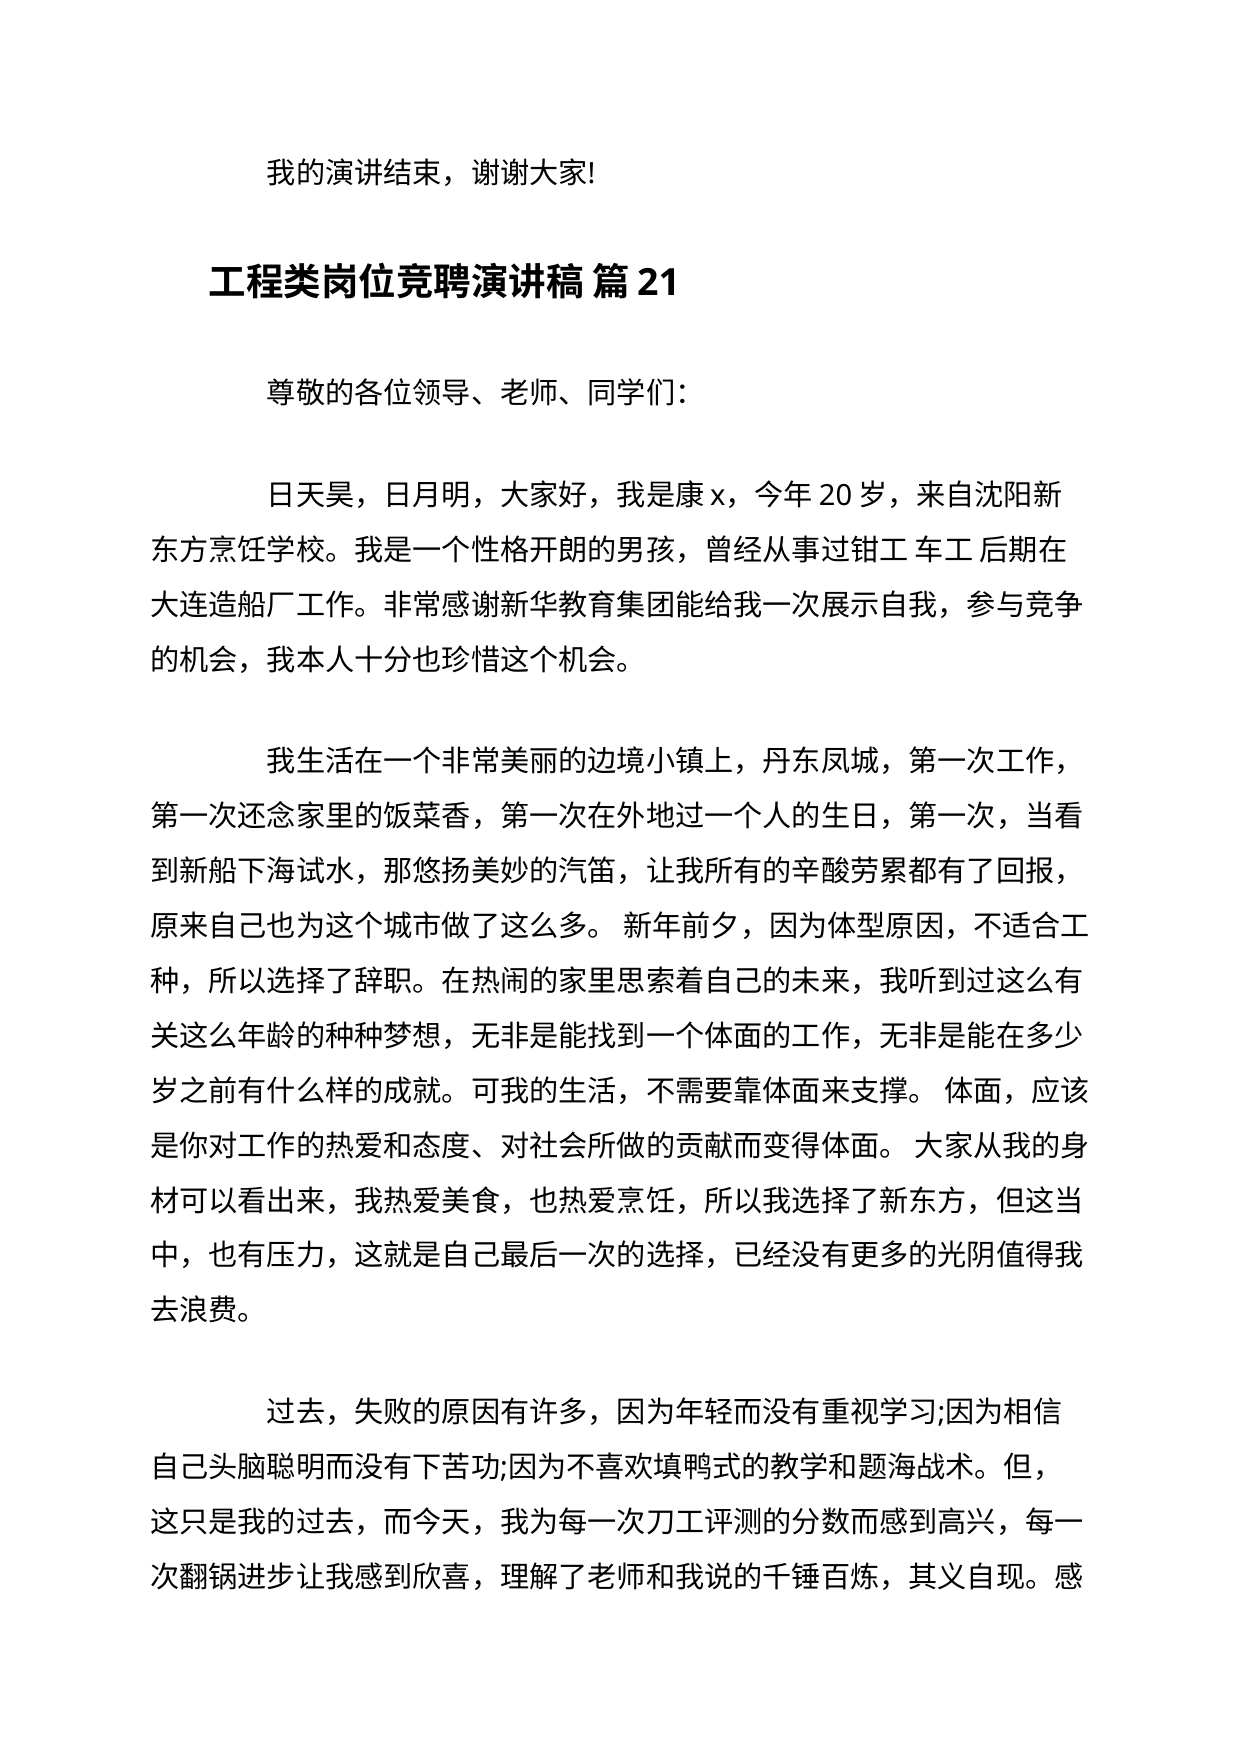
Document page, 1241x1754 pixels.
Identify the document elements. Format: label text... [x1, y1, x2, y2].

text 尊敬的各位领导、老师、同学们： [150, 369, 1090, 412]
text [150, 1389, 1090, 1596]
text 我生活在一个非常美丽的边境小镇上，丹东凤城，第一次工作，第一次还念家里的饭菜香，第一次在外地过一个人的生日，第一次，当看到新船下海试水，那悠扬美妙的汽笛，让我所有的辛酸劳累都有了回报，原来自己也为这个城市做了这么多。 新年前夕，因为体型原因，不适合工种，所以选择了辞职。在热闹的家里思索着自己的未来，我听到过这么有关这么年龄的种种梦想，无非是能找到一个体面的工作，无非是能在多少岁之前有什么样的成就。可我的生活，不需要靠体面来支撑。 体面，应该是你对工作的热爱和态度、对社会所做的贡献而变得体面。 大家从我的身材可以看出来，我热爱美食，也热爱烹饪，所以我选择了新东方，但这当中，也有压力，这就是自己最后一次的选择，已经没有更多的光阴值得我去浪费。 [150, 738, 1090, 1329]
text 日天昊，日月明，大家好，我是康x，今年20岁，来自沈阳新东方烹饪学校。我是一个性格开朗的男孩，曾经从事过钳工 车工 后期在大连造船厂工作。非常感谢新华教育集团能给我一次展示自我，参与竞争的机会，我本人十分也珍惜这个机会。 [150, 471, 1090, 678]
text 我的演讲结束，谢谢大家! [150, 150, 1090, 192]
text 工程类岗位竞聘演讲稿 篇21 [150, 252, 1090, 306]
